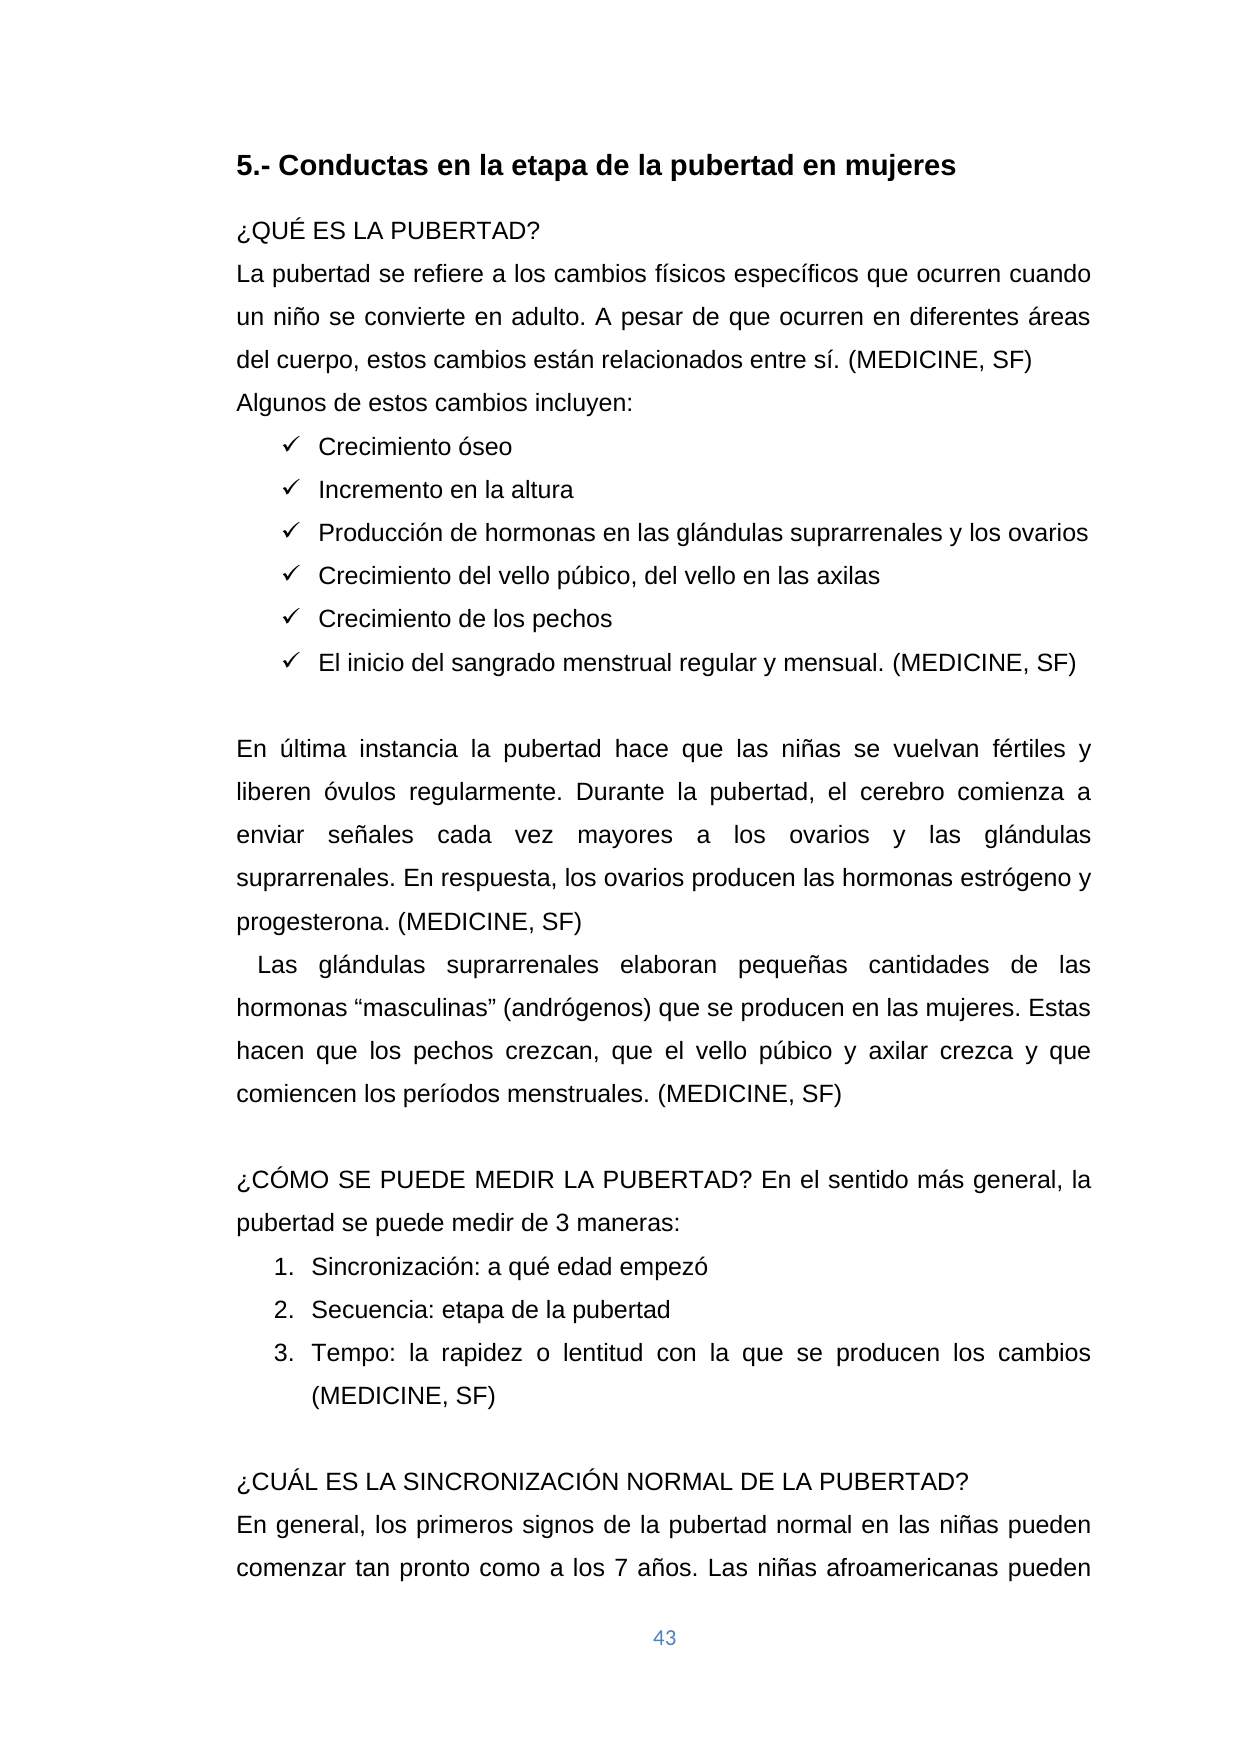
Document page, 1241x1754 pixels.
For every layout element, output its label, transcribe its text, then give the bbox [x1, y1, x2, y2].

list Incremento en la altura [281, 475, 1092, 504]
list Crecimiento del vello púbico, del vello en las axilas [281, 561, 1092, 590]
list Sincronización: a qué edad empezó [274, 1252, 1092, 1280]
text ¿QUÉ ES LA PUBERTAD? [236, 216, 1092, 245]
text ¿CUÁL ES LA SINCRONIZACIÓN NORMAL DE LA PUBERTAD? [236, 1467, 1092, 1496]
list Producción de hormonas en las glándulas suprarrenales y los ovarios [281, 518, 1092, 547]
list El inicio del sangrado menstrual regular y mensual. [281, 648, 1092, 677]
text Las glándulas suprarrenales elaboran pequeñas cantidades de las hormonas “masculinas” (andrógenos) que se producen en las mujeres. Estas hacen que los pechos crezcan, que el vello púbico y axilar crezca y que comiencen los períodos menstruales. [236, 950, 1092, 1108]
list Crecimiento de los pechos [281, 604, 1092, 633]
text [236, 1510, 1092, 1582]
text 5.- Conductas en la etapa de la pubertad en mujeres [236, 148, 1092, 181]
text Algunos de estos cambios incluyen: [236, 388, 1092, 417]
text ¿CÓMO SE PUEDE MEDIR LA PUBERTAD? En el sentido más general, la pubertad se puede medir de 3 maneras: [236, 1165, 1092, 1237]
list Crecimiento óseo [281, 432, 1092, 460]
text La pubertad se refiere a los cambios físicos específicos que ocurren cuando un niño se convierte en adulto. A pesar de que ocurren en diferentes áreas del cuerpo, estos cambios están relacionados entre sí. [236, 259, 1092, 374]
text En última instancia la pubertad hace que las niñas se vuelvan fértiles y liberen óvulos regularmente. Durante la pubertad, el cerebro comienza a enviar señales cada vez mayores a los ovarios y las glándulas suprarrenales. En respuesta, los ovarios producen las hormonas estrógeno y progesterona. [236, 734, 1092, 935]
list Secuencia: etapa de la pubertad [274, 1295, 1092, 1323]
list Tempo: la rapidez o lentitud con la que se producen los cambios [274, 1338, 1092, 1410]
